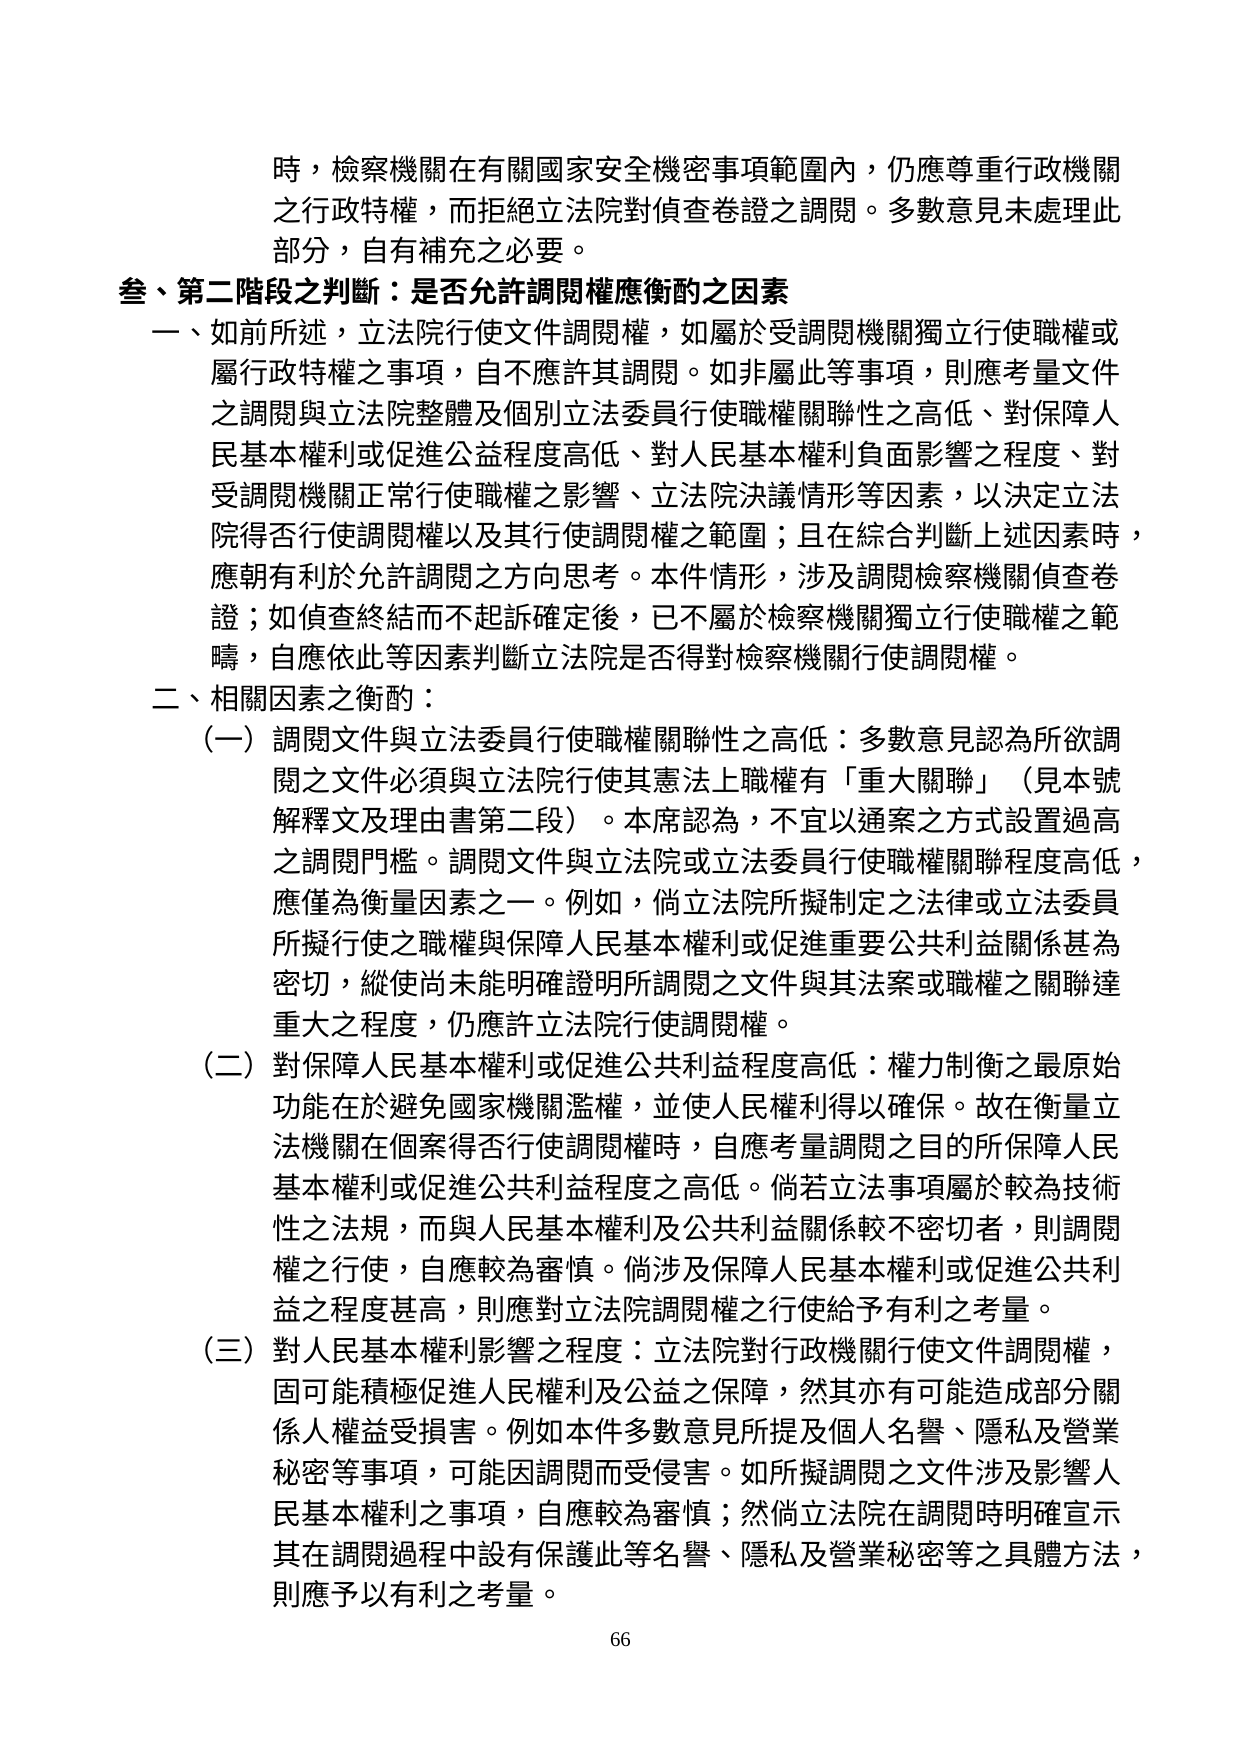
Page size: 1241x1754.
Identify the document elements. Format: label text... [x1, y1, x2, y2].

text （一）調閱文件與立法委員行使職權關聯性之高低：多數意見認為所欲調閱之文件必須與立法院行使其憲法上職權有「重大關聯」（見本號解釋文及理由書第二段）。本席認為，不宜以通案之方式設置過高之調閱門檻。調閱文件與立法院或立法委員行使職權關聯程度高低，應僅為衡量因素之一。例如，倘立法院所擬制定之法律或立法委員所擬行使之職權與保障人民基本權利或促進重要公共利益關係甚為密切，縱使尚未能明確證明所調閱之文件與其法案或職權之關聯達重大之程度，仍應許立法院行使調閱權。 [185, 718, 1122, 1044]
text （二）對保障人民基本權利或促進公共利益程度高低：權力制衡之最原始功能在於避免國家機關濫權，並使人民權利得以確保。故在衡量立法機關在個案得否行使調閱權時，自應考量調閱之目的所保障人民基本權利或促進公共利益程度之高低。倘若立法事項屬於較為技術性之法規，而與人民基本權利及公共利益關係較不密切者，則調閱權之行使，自應較為審慎。倘涉及保障人民基本權利或促進公共利益之程度甚高，則應對立法院調閱權之行使給予有利之考量。 [185, 1044, 1122, 1329]
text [185, 148, 1122, 270]
text 叁、第二階段之判斷：是否允許調閱權應衡酌之因素 [118, 270, 1122, 311]
text 一、如前所述，立法院行使文件調閱權，如屬於受調閱機關獨立行使職權或屬行政特權之事項，自不應許其調閱。如非屬此等事項，則應考量文件之調閱與立法院整體及個別立法委員行使職權關聯性之高低、對保障人民基本權利或促進公益程度高低、對人民基本權利負面影響之程度、對受調閱機關正常行使職權之影響、立法院決議情形等因素，以決定立法院得否行使調閱權以及其行使調閱權之範圍；且在綜合判斷上述因素時，應朝有利於允許調閱之方向思考。本件情形，涉及調閱檢察機關偵查卷證；如偵查終結而不起訴確定後，已不屬於檢察機關獨立行使職權之範疇，自應依此等因素判斷立法院是否得對檢察機關行使調閱權。 [151, 311, 1122, 677]
text （三）對人民基本權利影響之程度：立法院對行政機關行使文件調閱權，固可能積極促進人民權利及公益之保障，然其亦有可能造成部分關係人權益受損害。例如本件多數意見所提及個人名譽、隱私及營業秘密等事項，可能因調閱而受侵害。如所擬調閱之文件涉及影響人民基本權利之事項，自應較為審慎；然倘立法院在調閱時明確宣示其在調閱過程中設有保護此等名譽、隱私及營業秘密等之具體方法，則應予以有利之考量。 [185, 1329, 1122, 1614]
text 二、相關因素之衡酌： [151, 677, 1122, 718]
